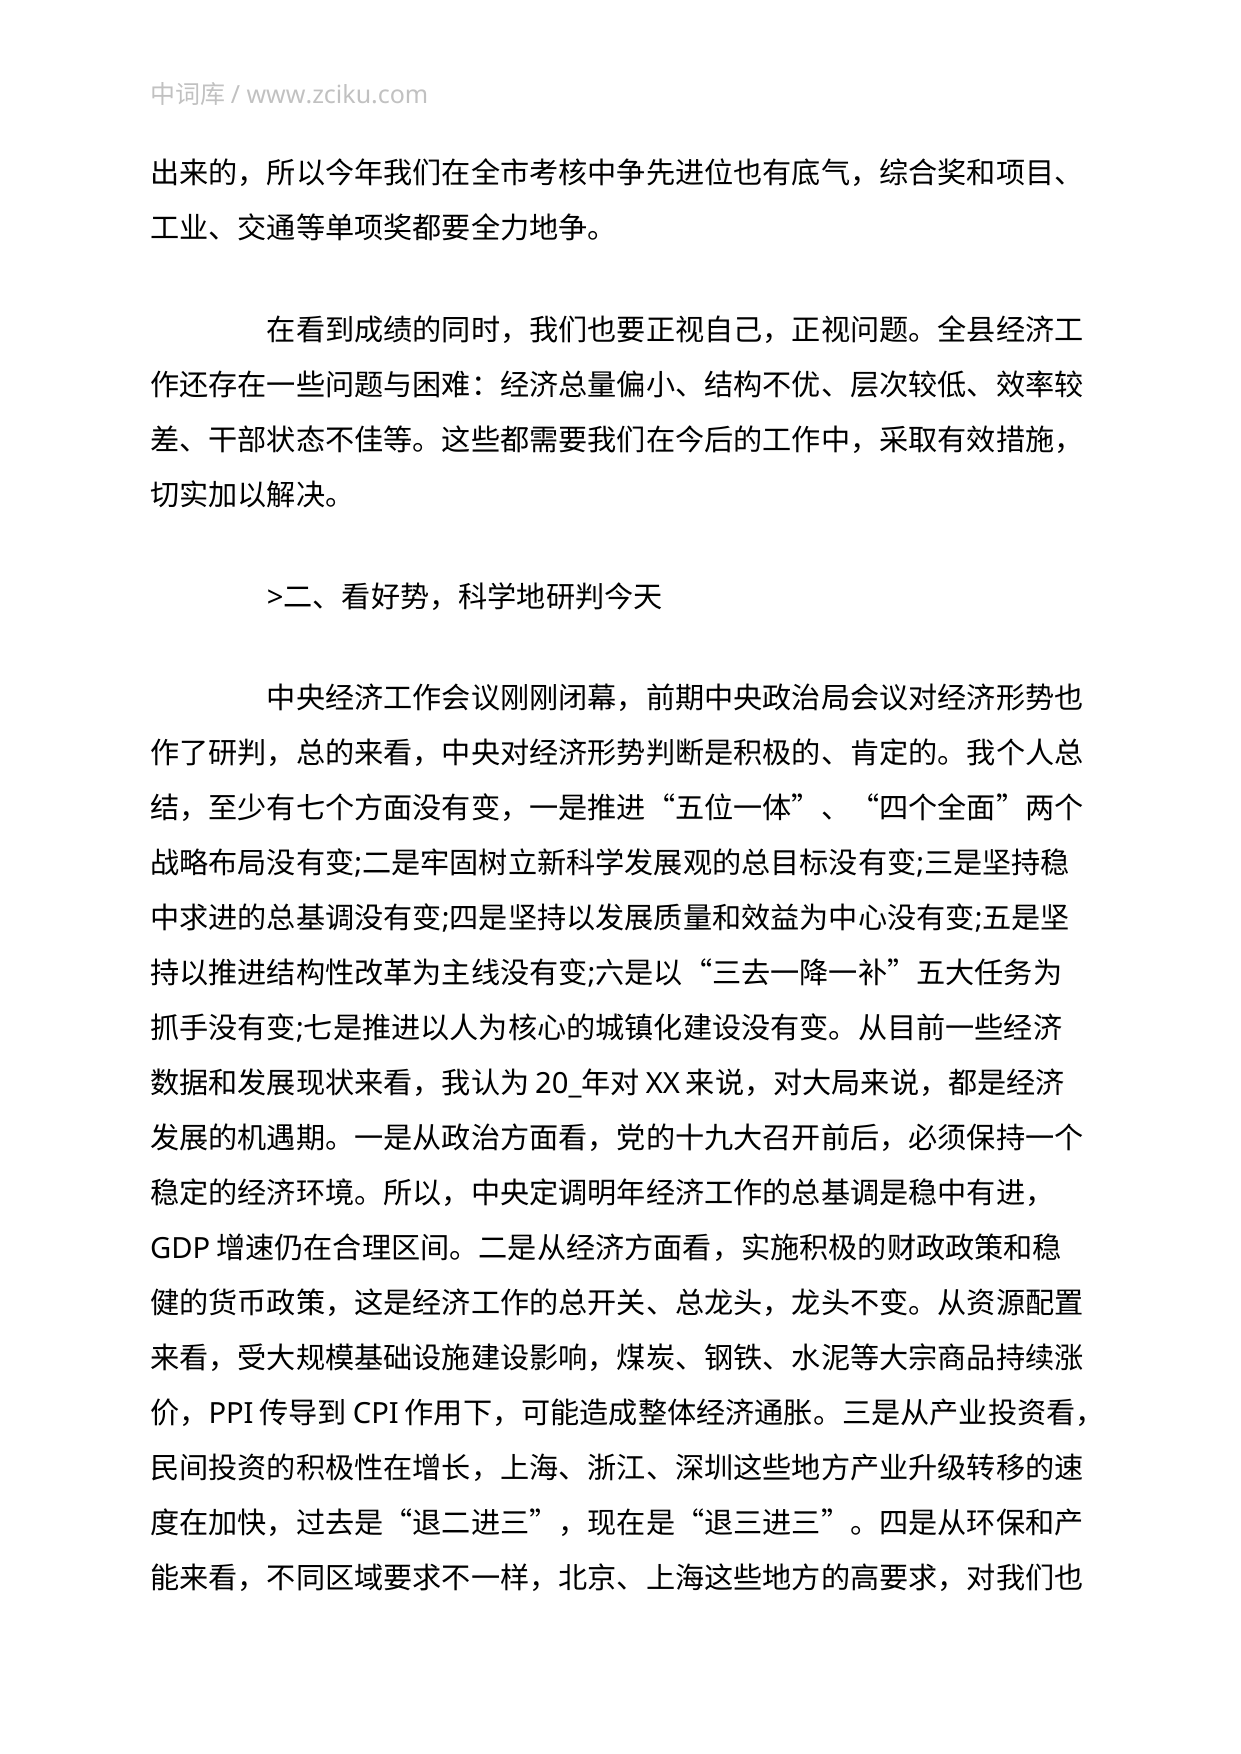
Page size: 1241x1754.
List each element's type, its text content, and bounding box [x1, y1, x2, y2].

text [150, 675, 1090, 1596]
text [150, 150, 1090, 247]
text 在看到成绩的同时，我们也要正视自己，正视问题。全县经济工作还存在一些问题与困难：经济总量偏小、结构不优、层次较低、效率较差、干部状态不佳等。这些都需要我们在今后的工作中，采取有效措施，切实加以解决。 [150, 307, 1090, 514]
text >二、看好势，科学地研判今天 [150, 573, 1090, 616]
